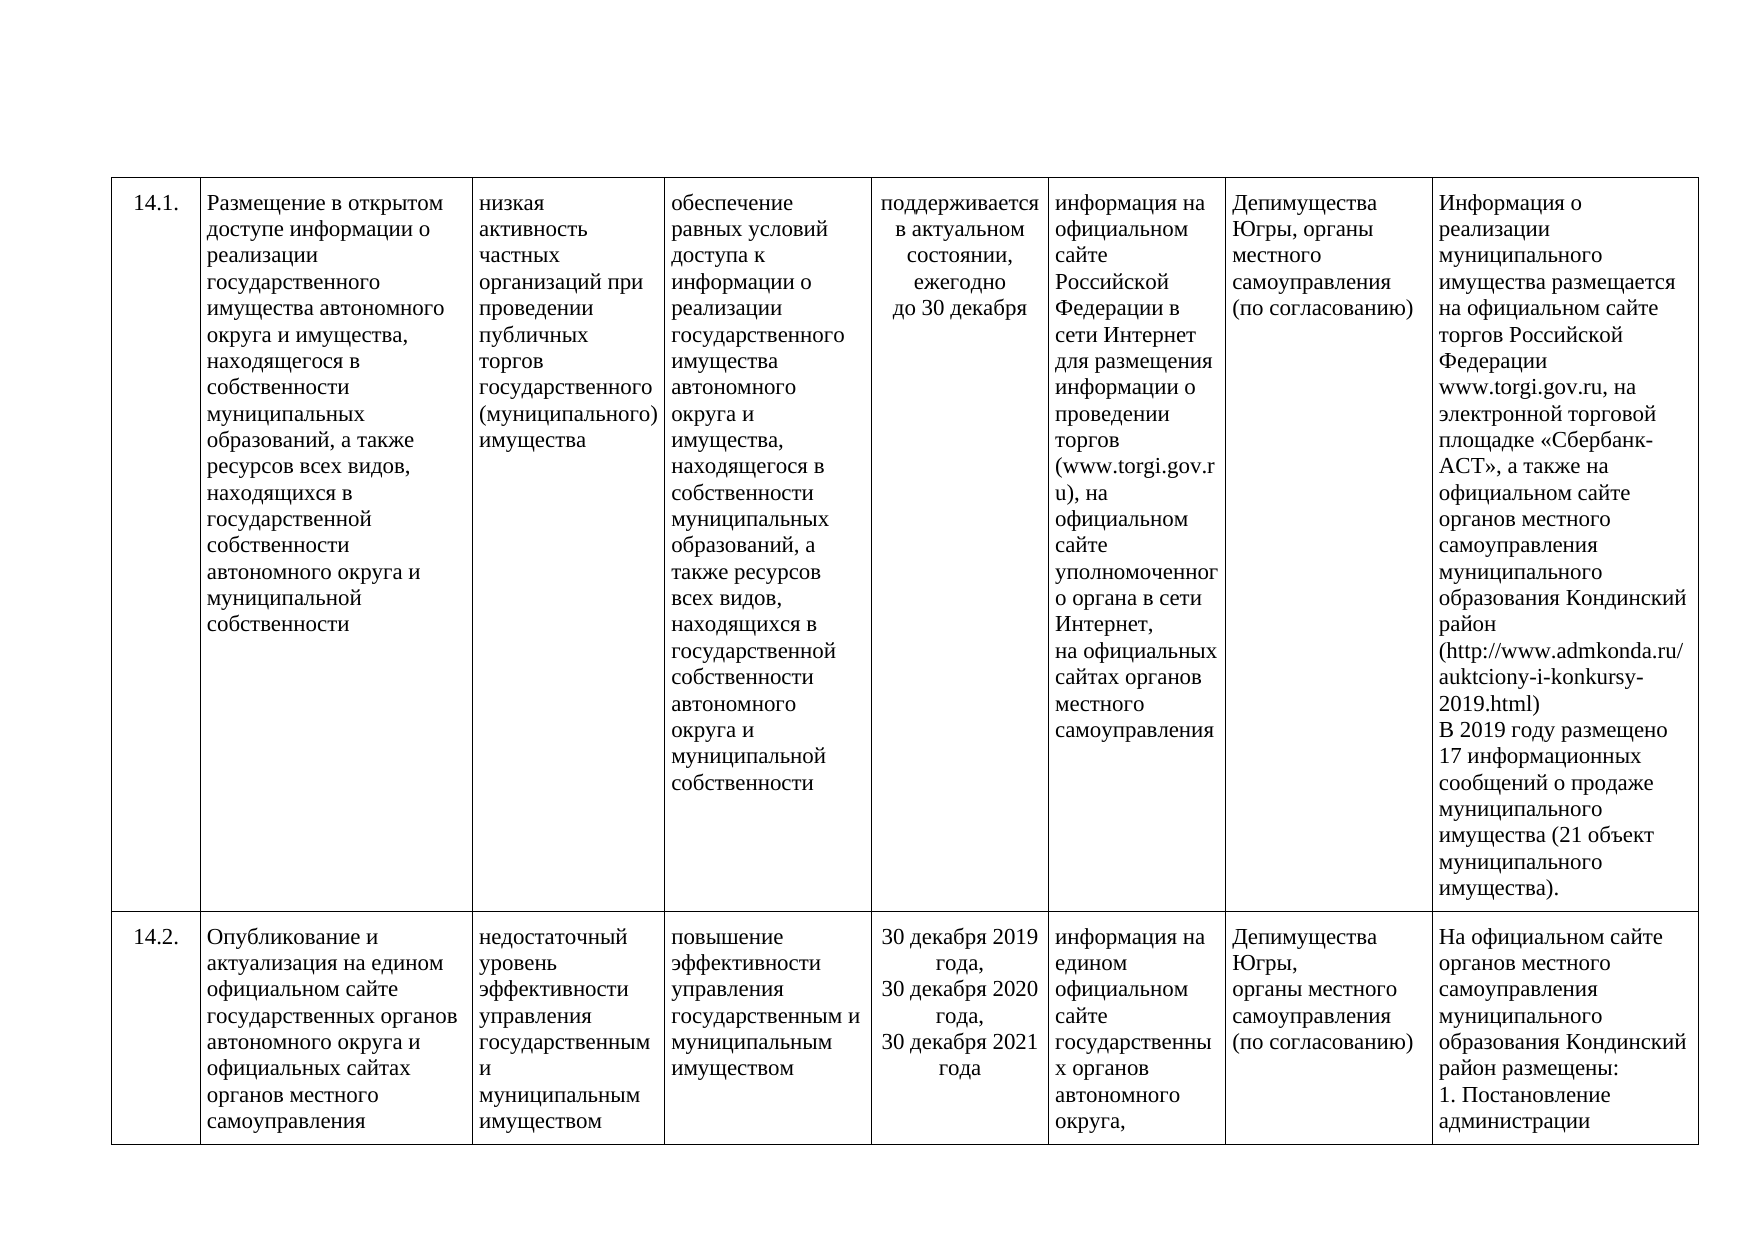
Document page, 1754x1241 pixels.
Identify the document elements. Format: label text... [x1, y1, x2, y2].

table_cell поддерживается в актуальном состоянии, ежегодно до 30 декабря [872, 178, 1048, 911]
table_cell обеспечение равных условий доступа к информации о реализации государственного имущества автономного округа и имущества, находящегося в собственности муниципальных образований, а также ресурсов всех видов, находящихся в государственной собственности автономного округа и муниципальной собственности [665, 178, 871, 911]
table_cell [1049, 912, 1225, 1144]
table_cell Размещение в открытом доступе информации о реализации государственного имущества автономного округа и имущества, находящегося в собственности муниципальных образований, а также ресурсов всех видов, находящихся в государственной собственности автономного округа и муниципальной собственности [201, 178, 472, 911]
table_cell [473, 912, 664, 1144]
table_cell Депимущества Югры, органы местного самоуправления (по согласованию) [1226, 178, 1432, 911]
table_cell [1433, 912, 1698, 1144]
table_cell 14.1. [112, 178, 200, 911]
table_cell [872, 912, 1048, 1144]
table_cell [1226, 912, 1432, 1144]
table_cell низкая активность частных организаций при проведении публичных торгов государственного (муниципального) имущества [473, 178, 664, 911]
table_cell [201, 912, 472, 1144]
table_cell Информация о реализации муниципального имущества размещается на официальном сайте торгов Российской Федерации www.torgi.gov.ru, на электронной торговой площадке «Сбербанк-АСТ», а также на официальном сайте органов местного самоуправления муниципального образования Кондинский район (http://www.admkonda.ru/auktciony-i-konkursy-2019.html) В 2019 году размещено 17 информационных сообщений о продаже муниципального имущества (21 объект муниципального имущества). [1433, 178, 1698, 911]
table_cell 14.2. [112, 912, 200, 1144]
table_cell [665, 912, 871, 1144]
table_cell информация на официальном сайте Российской Федерации в сети Интернет для размещения информации о проведении торгов (www.torgi.gov.ru), на официальном сайте уполномоченного органа в сети Интернет, на официальных сайтах органов местного самоуправления [1049, 178, 1225, 911]
